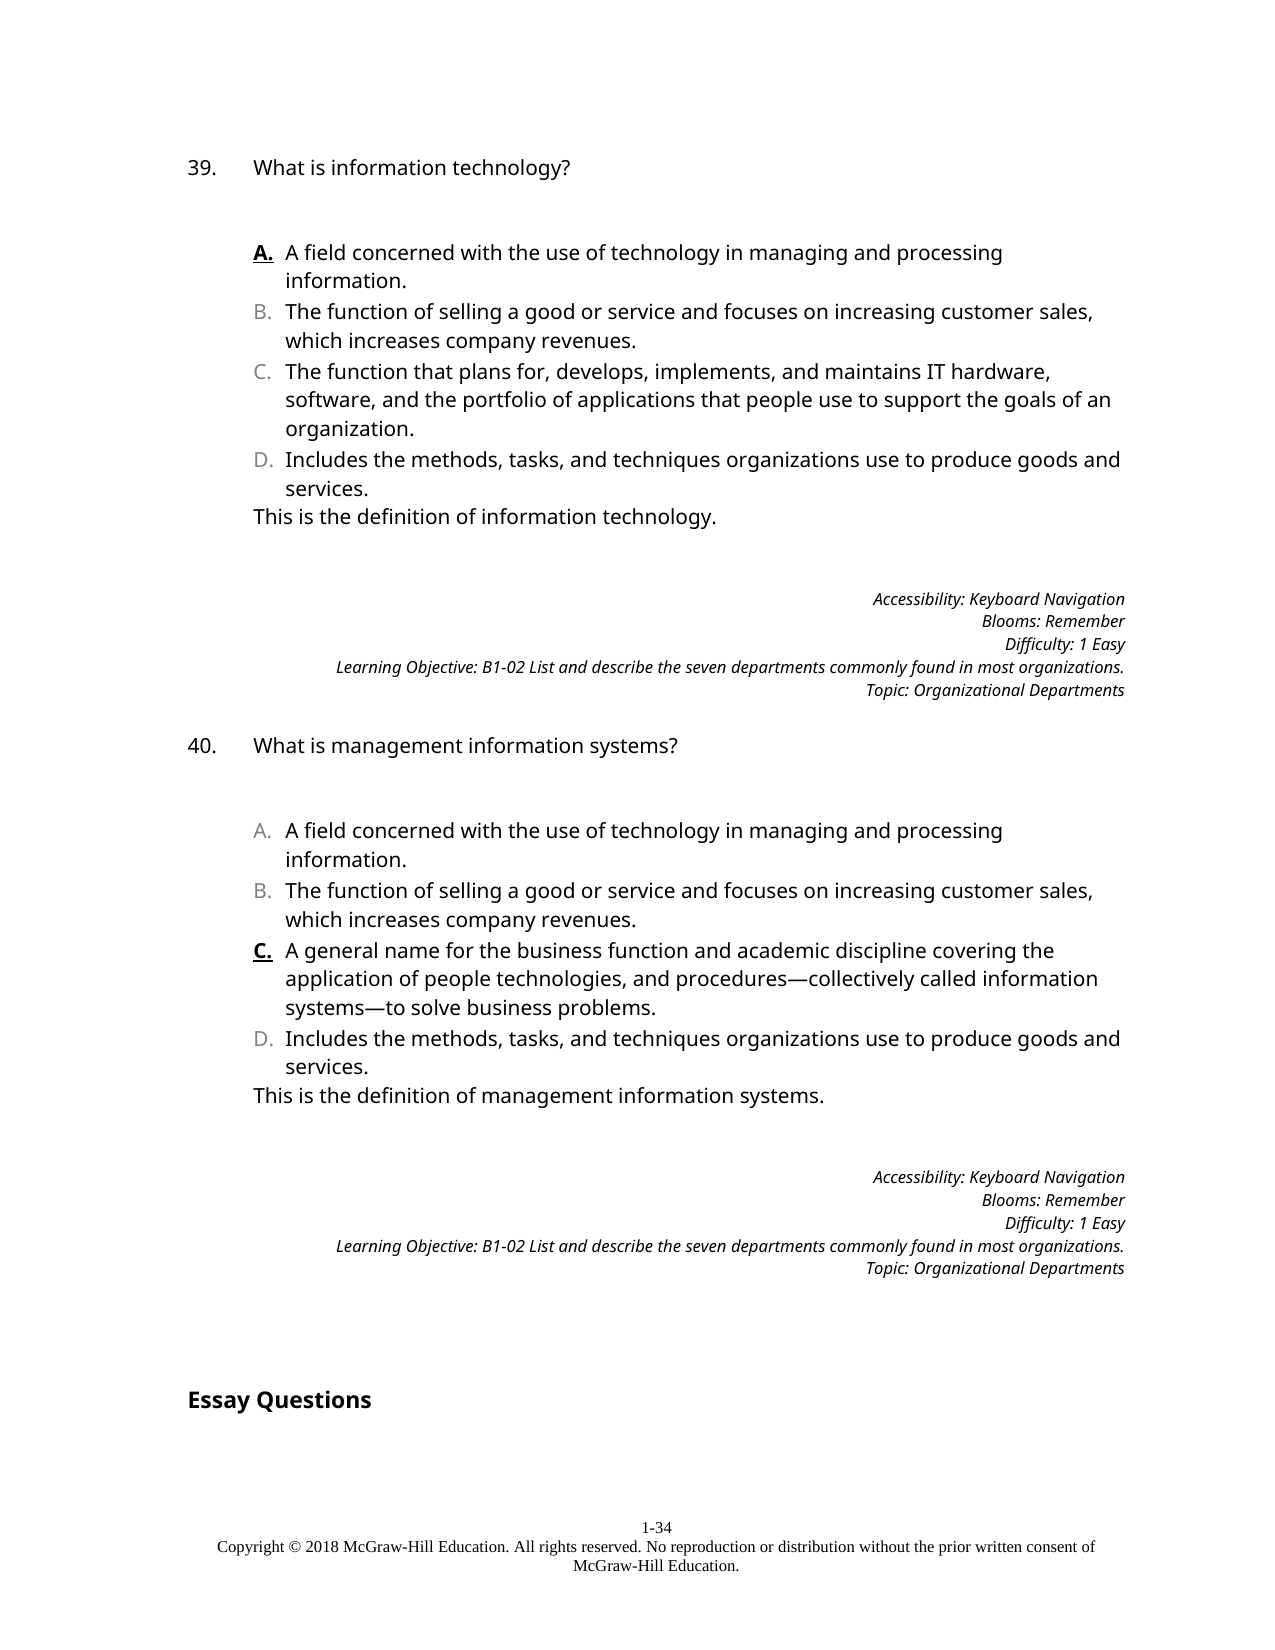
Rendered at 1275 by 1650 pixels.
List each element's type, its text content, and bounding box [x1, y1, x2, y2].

table_header What is information technology? This is the definition of information technology. [253, 153, 1125, 562]
table_header What is management information systems? This is the definition of management information systems. [253, 732, 1125, 1141]
table_header 39. [188, 153, 253, 562]
text Essay Questions [187, 1358, 1125, 1446]
table_header Accessibility: Keyboard Navigation Blooms: Remember Difficulty: 1 Easy Learning Objective: B1-02 List and describe the seven departments commonly found in most organizations. Topic: Organizational Departments [188, 1166, 1125, 1308]
table_header Accessibility: Keyboard Navigation Blooms: Remember Difficulty: 1 Easy Learning Objective: B1-02 List and describe the seven departments commonly found in most organizations. Topic: Organizational Departments [188, 587, 1125, 729]
table_header 40. [188, 732, 253, 1141]
